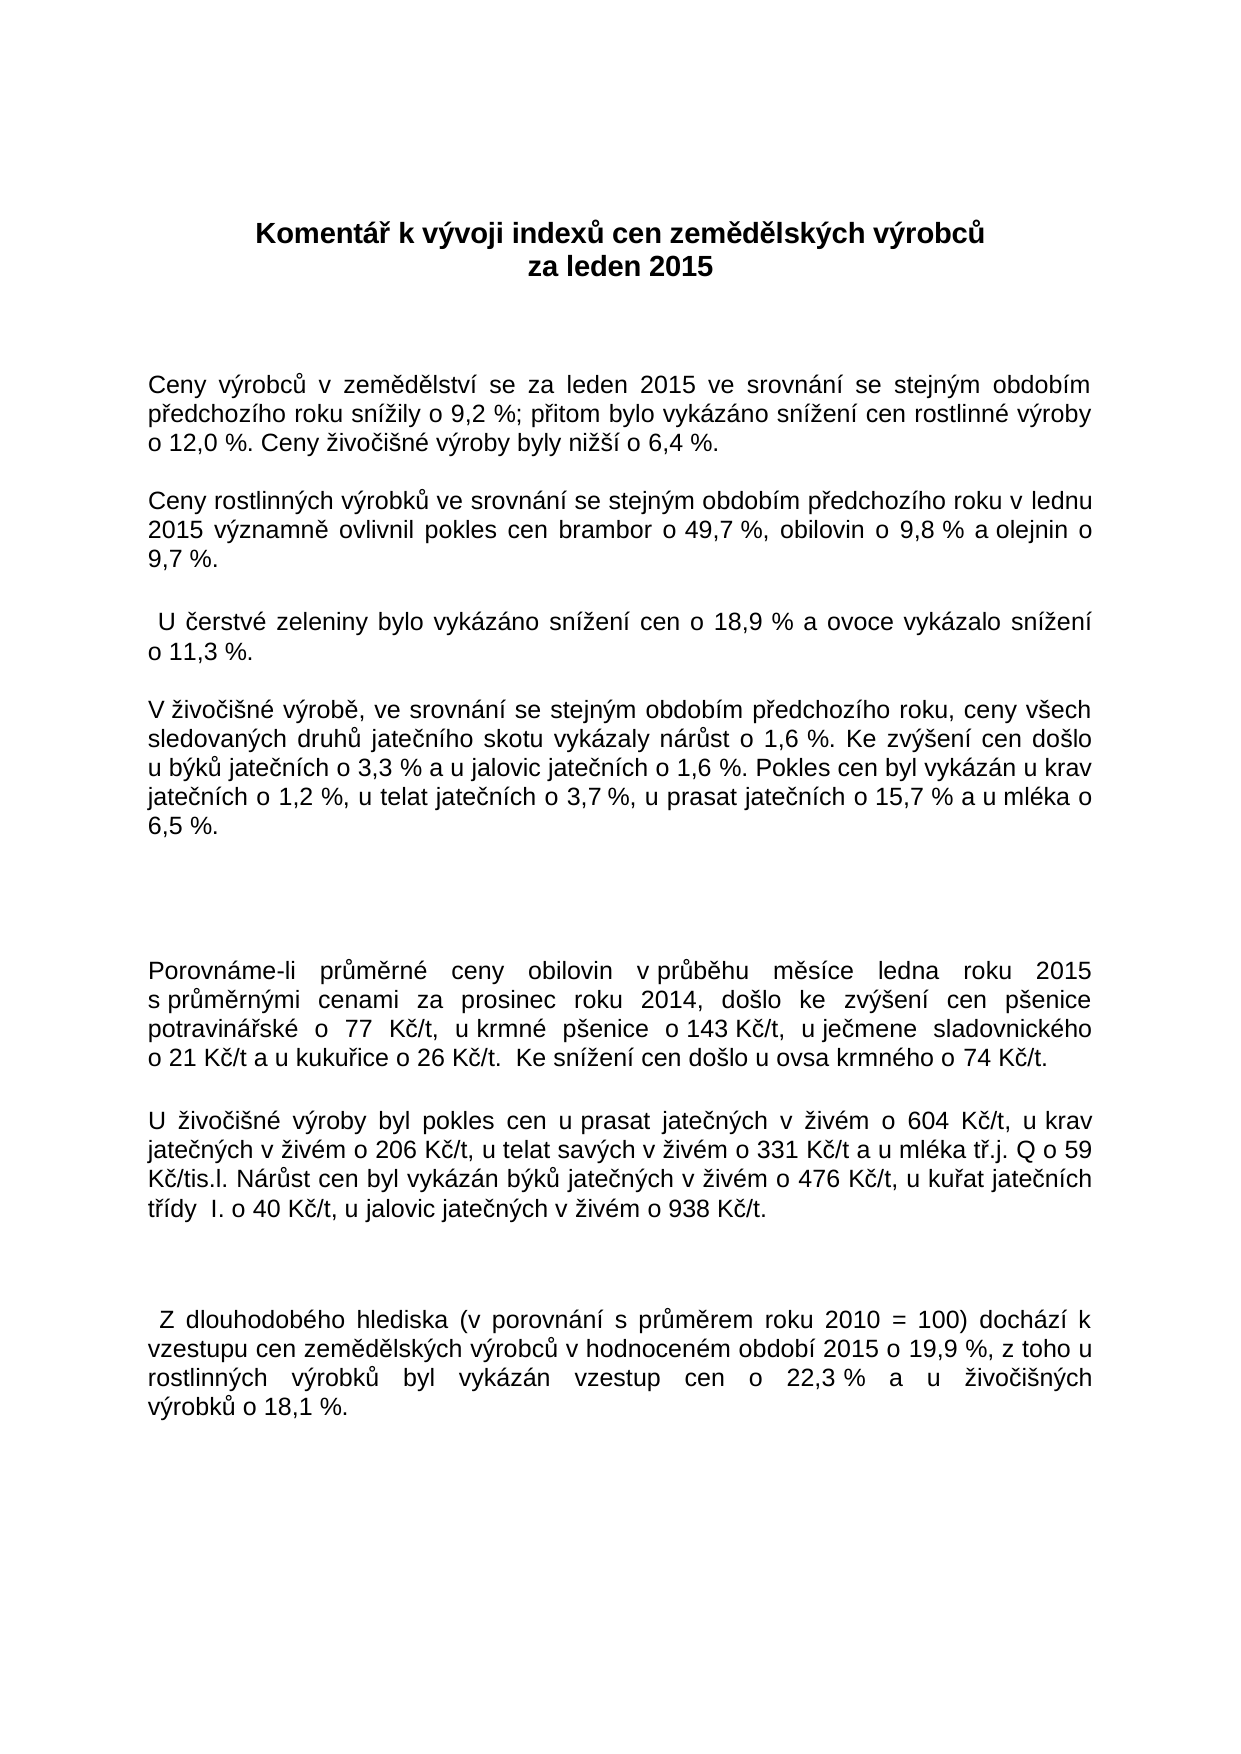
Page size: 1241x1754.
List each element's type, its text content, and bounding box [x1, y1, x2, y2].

text V živočišné výrobě, ve srovnání se stejným obdobím předchozího roku, ceny všech sledovaných druhů jatečního skotu vykázaly nárůst o 1,6 %. Ke zvýšení cen došlo u býků jatečních o 3,3 % a u jalovic jatečních o 1,6 %. Pokles cen byl vykázán u krav jatečních o 1,2 %, u telat jatečních o 3,7 %, u prasat jatečních o 15,7 % a u mléka o 6,5 %. [148, 694, 1092, 840]
text Porovnáme-li průměrné ceny obilovin v průběhu měsíce ledna roku 2015 s průměrnými cenami za prosinec roku 2014, došlo ke zvýšení cen pšenice potravinářské o 77 Kč/t, u krmné pšenice o 143 Kč/t, u ječmene sladovnického o 21 Kč/t a u kukuřice o 26 Kč/t. Ke snížení cen došlo u ovsa krmného o 74 Kč/t. [148, 956, 1092, 1072]
text U živočišné výroby byl pokles cen u prasat jatečných v živém o 604 Kč/t, u krav jatečných v živém o 206 Kč/t, u telat savých v živém o 331 Kč/t a u mléka tř.j. Q o 59 Kč/tis.l. Nárůst cen byl vykázán býků jatečných v živém o 476 Kč/t, u kuřat jatečních třídy I. o 40 Kč/t, u jalovic jatečných v živém o 938 Kč/t. [148, 1106, 1092, 1222]
text za leden 2015 [148, 249, 1092, 283]
text Ceny rostlinných výrobků ve srovnání se stejným obdobím předchozího roku v lednu 2015 významně ovlivnil pokles cen brambor o 49,7 %, obilovin o 9,8 % a olejnin o 9,7 %. [148, 486, 1092, 573]
text Z dlouhodobého hlediska (v porovnání s průměrem roku 2010 = 100) dochází k vzestupu cen zemědělských výrobců v hodnoceném období 2015 o 19,9 %, z toho u rostlinných výrobků byl vykázán vzestup cen o 22,3 % a u živočišných výrobků o 18,1 %. [148, 1305, 1092, 1421]
text U čerstvé zeleniny bylo vykázáno snížení cen o 18,9 % a ovoce vykázalo snížení o 11,3 %. [148, 607, 1092, 665]
text Ceny výrobců v zemědělství se za leden 2015 ve srovnání se stejným obdobím předchozího roku snížily o 9,2 %; přitom bylo vykázáno snížení cen rostlinné výroby o 12,0 %. Ceny živočišné výroby byly nižší o 6,4 %. [148, 370, 1092, 457]
text Komentář k vývoji indexů cen zemědělských výrobců [148, 216, 1092, 249]
